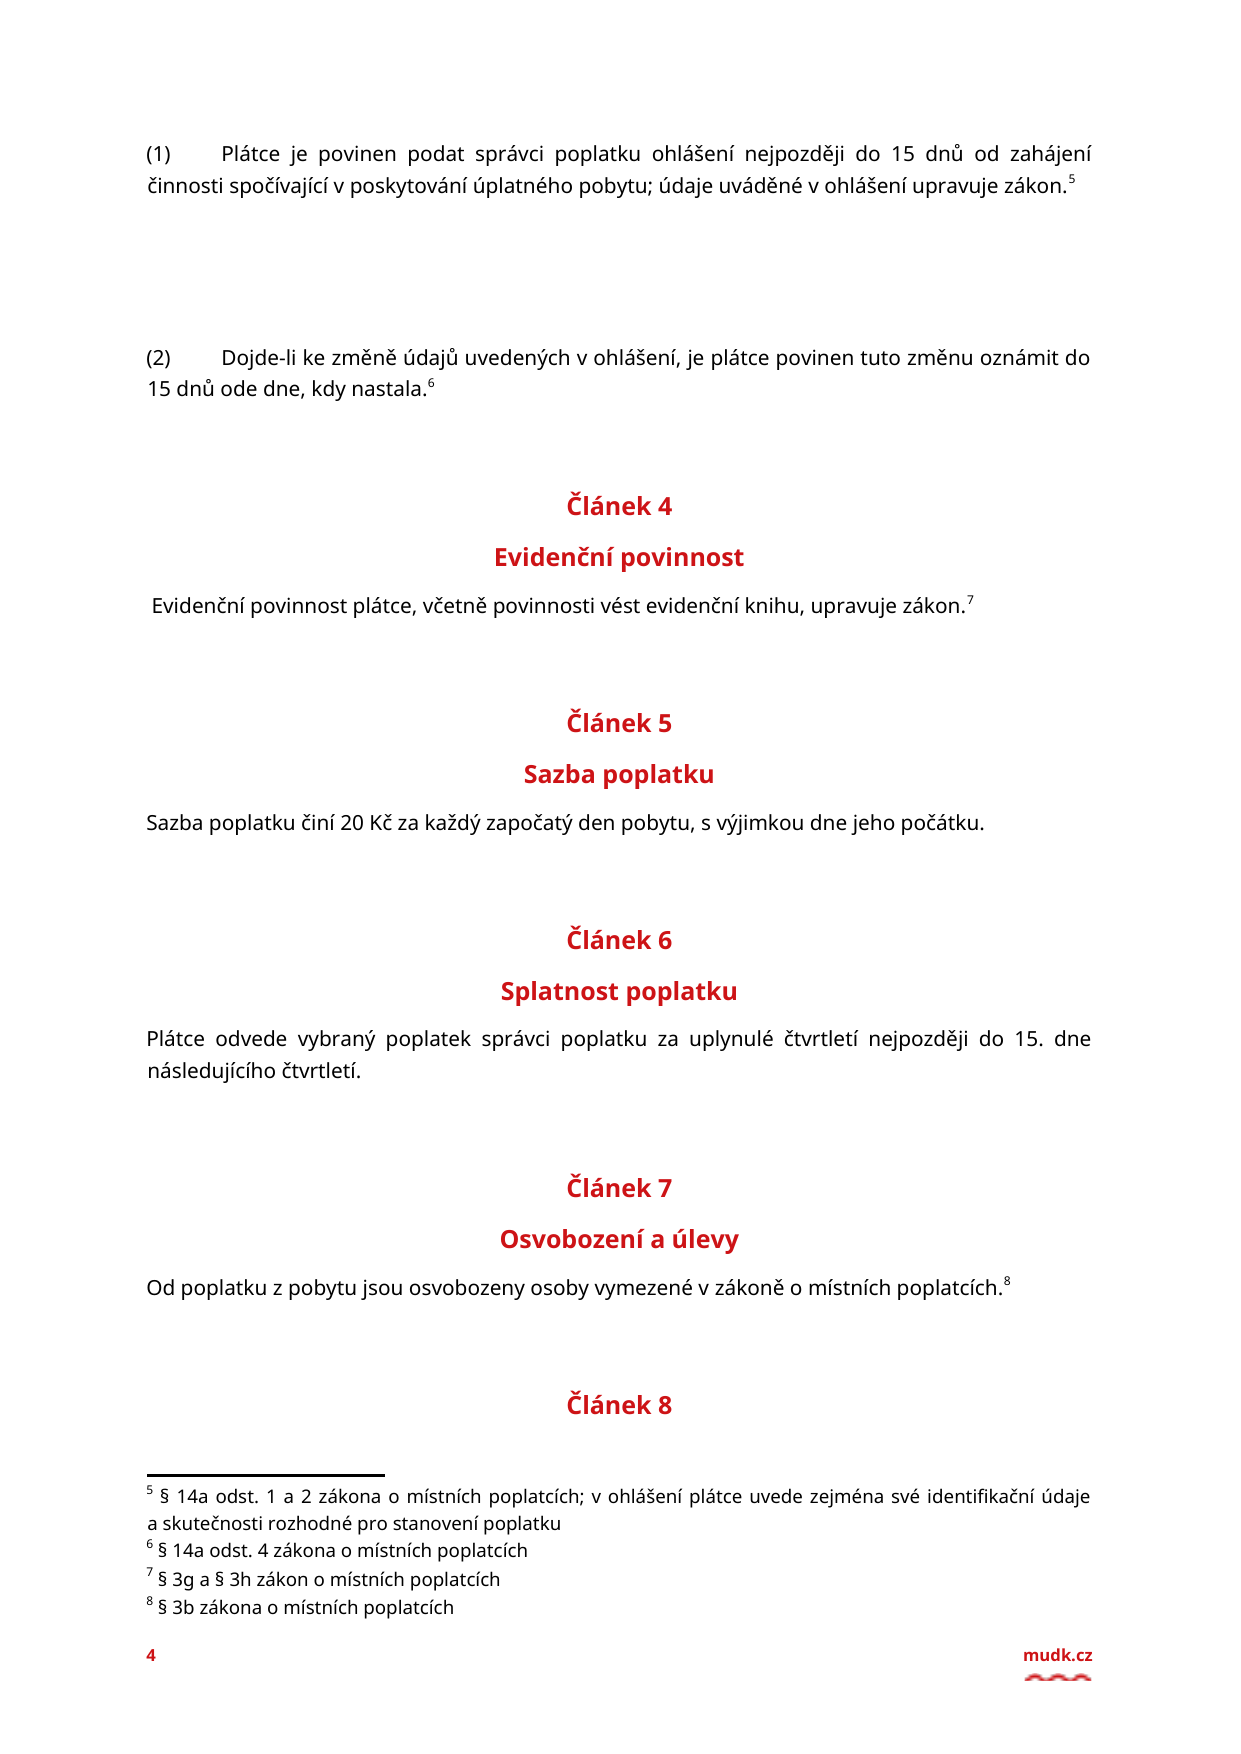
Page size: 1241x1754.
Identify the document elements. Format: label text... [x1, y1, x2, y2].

text Evidenční povinnost plátce, včetně povinnosti vést evidenční knihu, upravuje zákon. [146, 591, 1092, 619]
subtitle Článek 5 [146, 706, 1092, 740]
subtitle Splatnost poplatku [146, 973, 1092, 1007]
subtitle Článek 4 [146, 489, 1092, 523]
subtitle Článek 7 [146, 1171, 1092, 1205]
text Sazba poplatku činí 20 Kč za každý započatý den pobytu, s výjimkou dne jeho počátku. [146, 808, 1092, 836]
subtitle Evidenční povinnost [146, 540, 1092, 574]
text (2) Dojde-li ke změně údajů uvedených v ohlášení, je plátce povinen tuto změnu oznámit do 15 dnů ode dne, kdy nastala. [146, 343, 1092, 403]
subtitle Článek 8 [146, 1387, 1092, 1421]
subtitle Osvobození a úlevy [146, 1222, 1092, 1256]
text Od poplatku z pobytu jsou osvobozeny osoby vymezené v zákoně o místních poplatcích. [146, 1273, 1092, 1301]
text (1) Plátce je povinen podat správci poplatku ohlášení nejpozději do 15 dnů od zahájení činnosti spočívající v poskytování úplatného pobytu; údaje uváděné v ohlášení upravuje zákon. [146, 139, 1092, 199]
subtitle Článek 6 [146, 922, 1092, 956]
text Plátce odvede vybraný poplatek správci poplatku za uplynulé čtvrtletí nejpozději do 15. dne následujícího čtvrtletí. [146, 1024, 1092, 1084]
subtitle Sazba poplatku [146, 757, 1092, 791]
